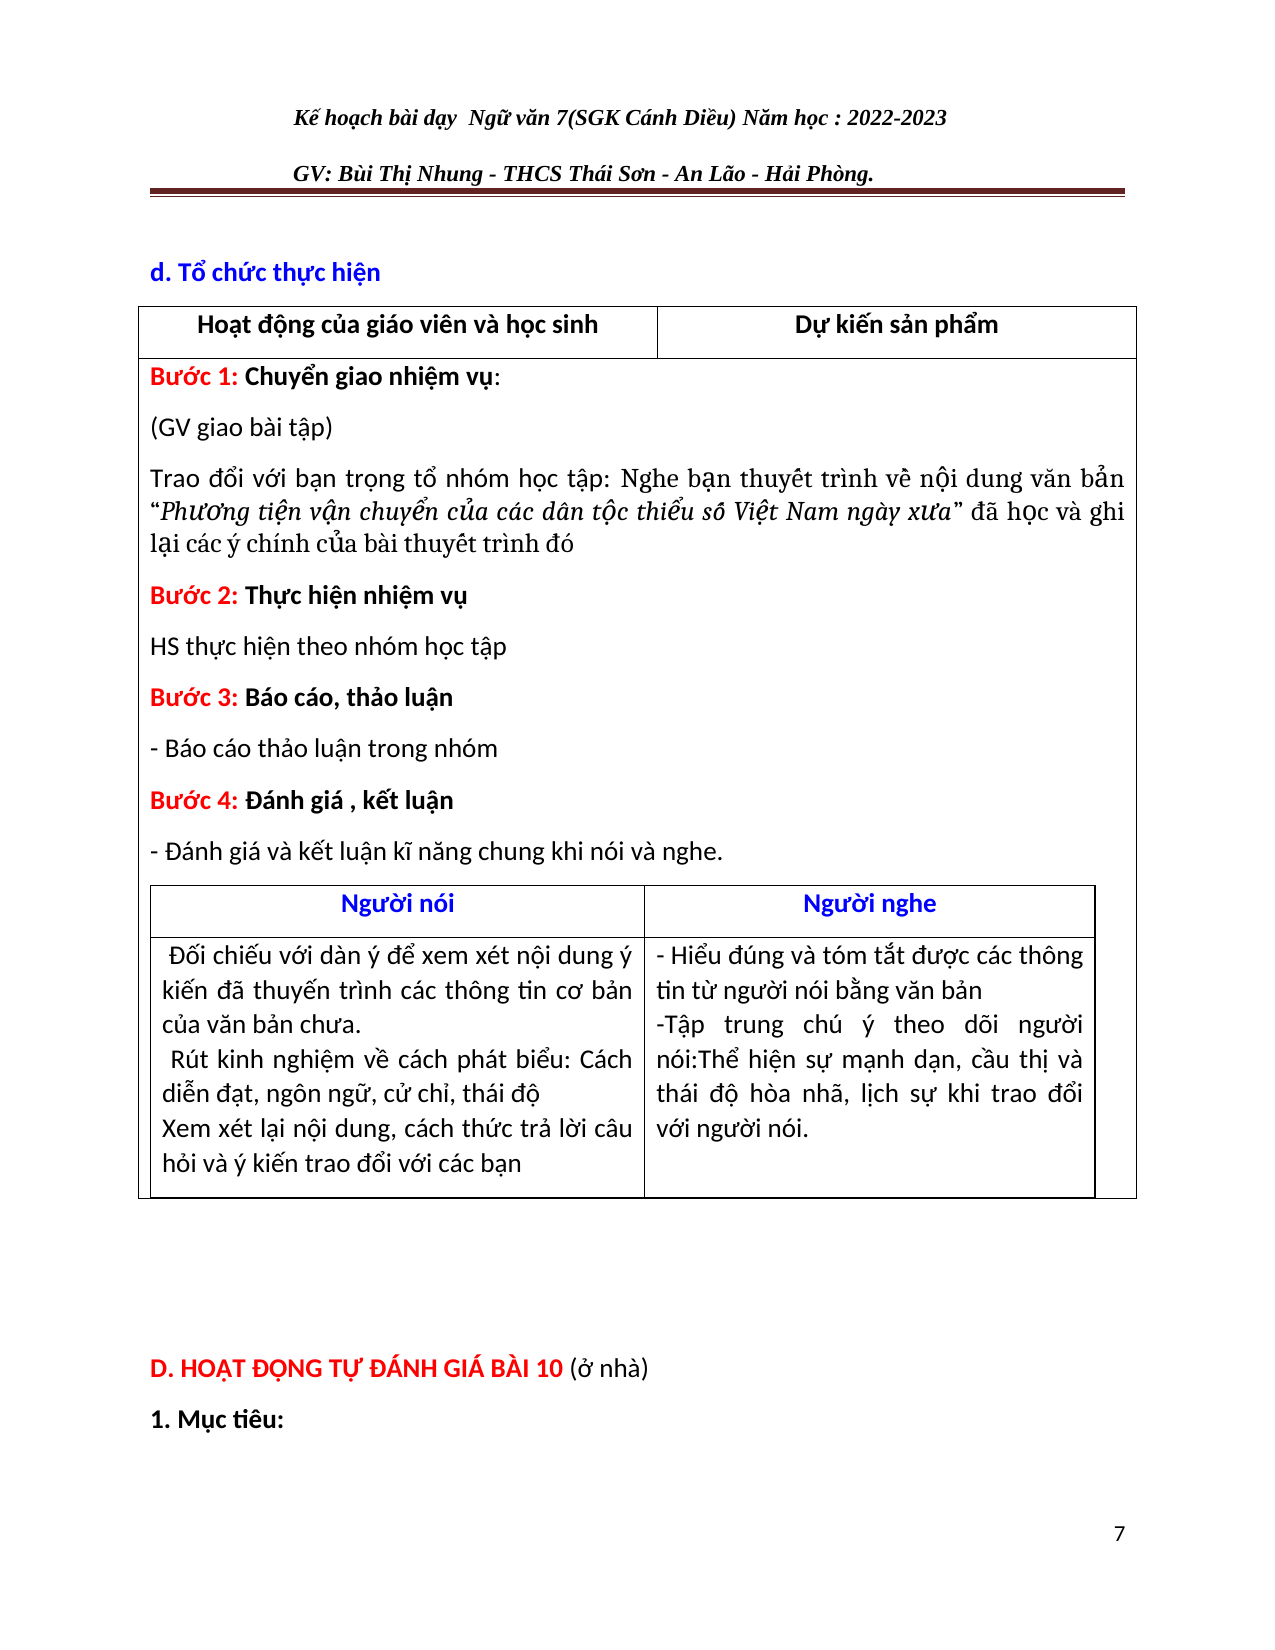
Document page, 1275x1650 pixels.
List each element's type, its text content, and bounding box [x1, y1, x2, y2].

table_header Hoạt động của giáo viên và học sinh [139, 307, 657, 358]
text 1. Mục tiêu: [150, 1402, 1125, 1435]
table_header Dự kiến sản phẩm [658, 307, 1136, 358]
text d. Tổ chức thực hiện [150, 255, 1125, 288]
text D. HOẠT ĐỘNG TỰ ĐÁNH GIÁ BÀI 10 (ở nhà) [150, 1351, 1125, 1384]
table_cell Bước 1: Chuyển giao nhiệm vụ: (GV giao bài tập) Trao đổi với bạn trọng tổ nhóm học tập: Nghe bạn thuyết trình về nội dung văn bản “Phương tiện vận chuyển của các dân tộc thiểu số Việt Nam ngày xưa” đã học và ghi lại các ý chính của bài thuyết trình đó Bước 2: Thực hiện nhiệm vụ HS thực hiện theo nhóm học tập Bước 3: Báo cáo, thảo luận - Báo cáo thảo luận trong nhóm Bước 4: Đánh giá , kết luận - Đánh giá và kết luận kĩ năng chung khi nói và nghe. [139, 359, 1136, 1198]
